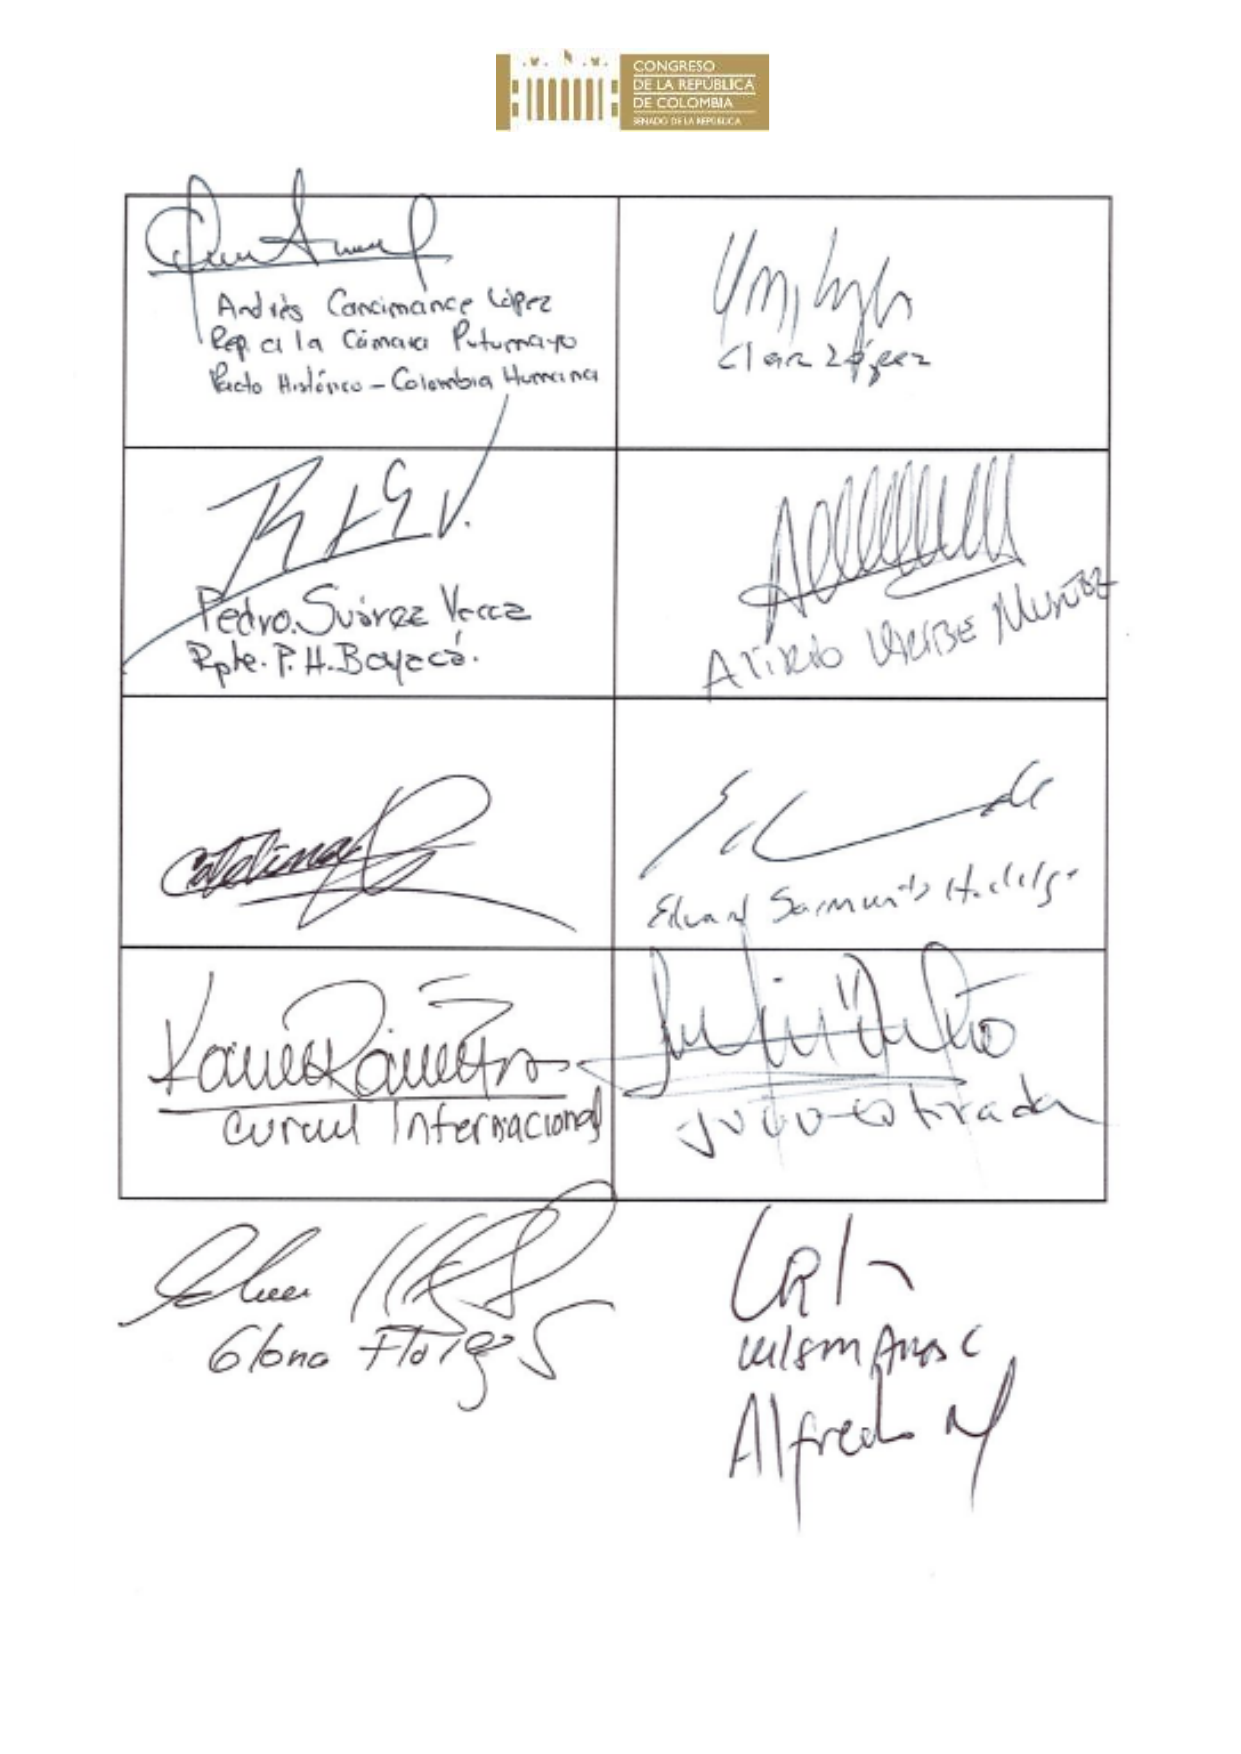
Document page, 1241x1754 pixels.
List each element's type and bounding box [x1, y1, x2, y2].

picture [73, 139, 1198, 1596]
picture [496, 48, 770, 132]
